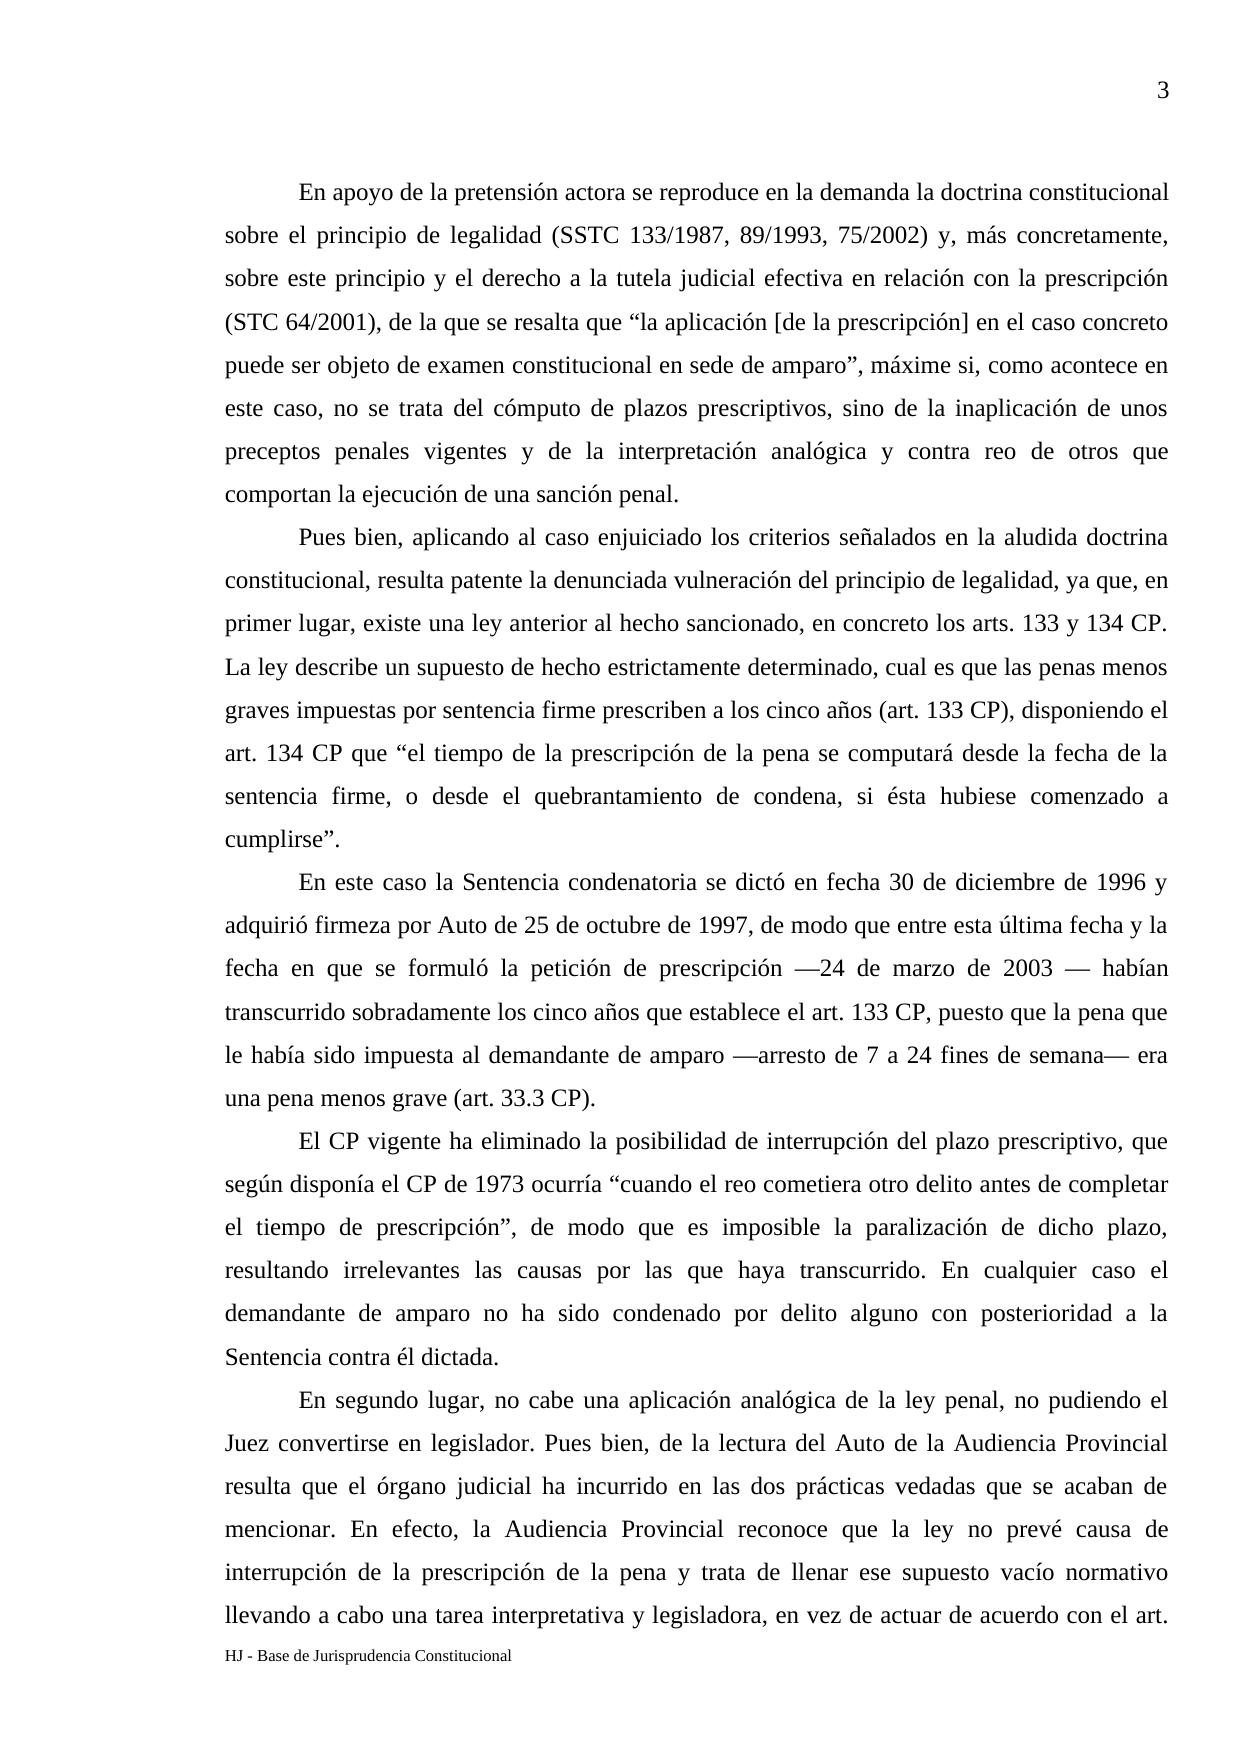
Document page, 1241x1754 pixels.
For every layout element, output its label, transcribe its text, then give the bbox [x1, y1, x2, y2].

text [224, 1385, 1169, 1629]
text El CP vigente ha eliminado la posibilidad de interrupción del plazo prescriptivo, que según disponía el CP de 1973 ocurría “cuando el reo cometiera otro delito antes de completar el tiempo de prescripción”, de modo que es imposible la paralización de dicho plazo, resultando irrelevantes las causas por las que haya transcurrido. En cualquier caso el demandante de amparo no ha sido condenado por delito alguno con posterioridad a la Sentencia contra él dictada. [224, 1126, 1169, 1370]
text Pues bien, aplicando al caso enjuiciado los criterios señalados en la aludida doctrina constitucional, resulta patente la denunciada vulneración del principio de legalidad, ya que, en primer lugar, existe una ley anterior al hecho sancionado, en concreto los arts. 133 y 134 CP. La ley describe un supuesto de hecho estrictamente determinado, cual es que las penas menos graves impuestas por sentencia firme prescriben a los cinco años (art. 133 CP), disponiendo el art. 134 CP que “el tiempo de la prescripción de la pena se computará desde la fecha de la sentencia firme, o desde el quebrantamiento de condena, si ésta hubiese comenzado a cumplirse”. [224, 522, 1169, 853]
text En este caso la Sentencia condenatoria se dictó en fecha 30 de diciembre de 1996 y adquirió firmeza por Auto de 25 de octubre de 1997, de modo que entre esta última fecha y la fecha en que se formuló la petición de prescripción —24 de marzo de 2003 — habían transcurrido sobradamente los cinco años que establece el art. 133 CP, puesto que la pena que le había sido impuesta al demandante de amparo —arresto de 7 a 24 fines de semana— era una pena menos grave (art. 33.3 CP). [224, 867, 1169, 1112]
text En apoyo de la pretensión actora se reproduce en la demanda la doctrina constitucional sobre el principio de legalidad (SSTC 133/1987, 89/1993, 75/2002) y, más concretamente, sobre este principio y el derecho a la tutela judicial efectiva en relación con la prescripción (STC 64/2001), de la que se resalta que “la aplicación [de la prescripción] en el caso concreto puede ser objeto de examen constitucional en sede de amparo”, máxime si, como acontece en este caso, no se trata del cómputo de plazos prescriptivos, sino de la inaplicación de unos preceptos penales vigentes y de la interpretación analógica y contra reo de otros que comportan la ejecución de una sanción penal. [224, 177, 1169, 508]
